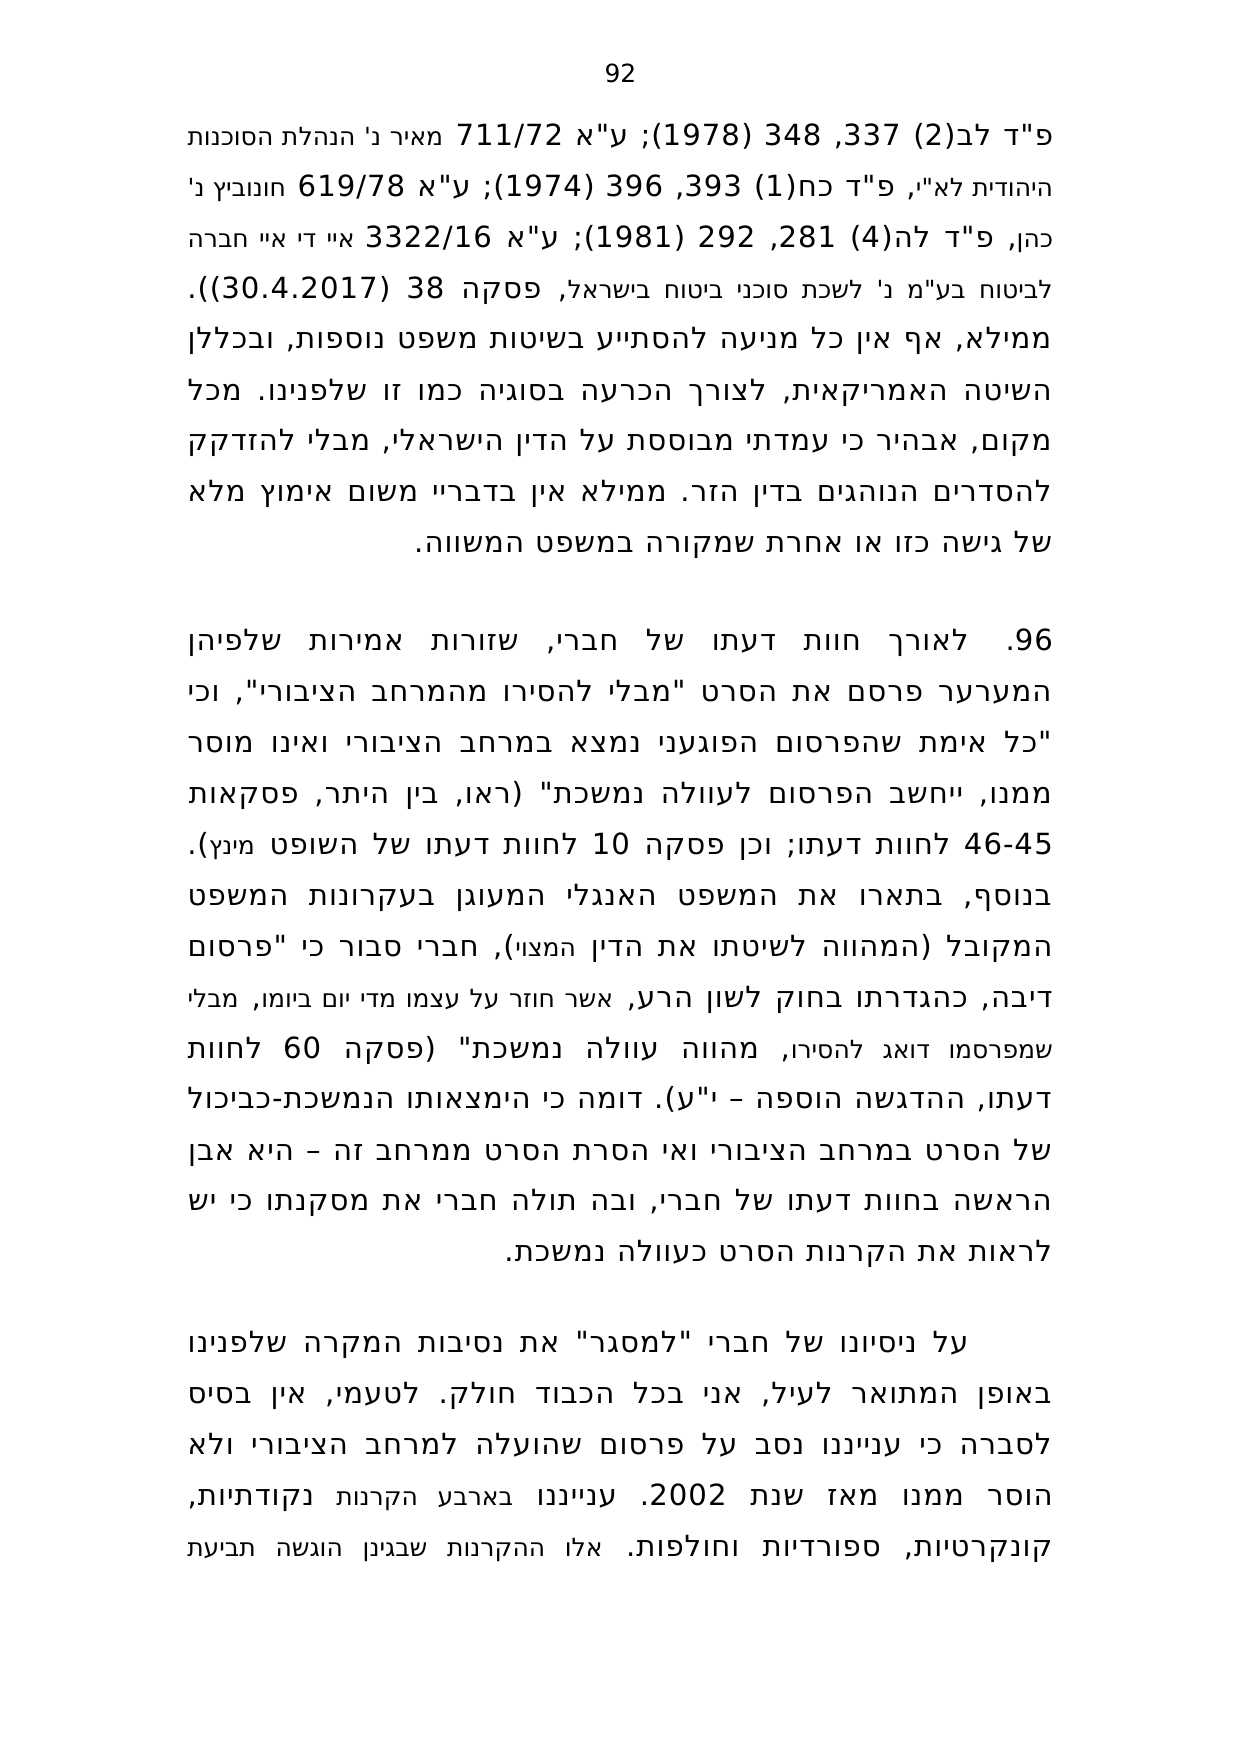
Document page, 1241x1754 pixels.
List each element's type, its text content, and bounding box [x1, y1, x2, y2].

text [187, 1325, 1053, 1563]
text 96. לאורך חוות דעתו של חברי, שזורות אמירות שלפיהן המערער פרסם את הסרט "מבלי להסירו מהמרחב הציבורי", וכי "כל אימת שהפרסום הפוגעני נמצא במרחב הציבורי ואינו מוסר ממנו, ייחשב הפרסום לעוולה נמשכת" (ראו, בין היתר, פסקאות 46-45 לחוות דעתו; וכן פסקה 10 לחוות דעתו של השופט מינץ). בנוסף, בתארו את המשפט האנגלי המעוגן בעקרונות המשפט המקובל (המהווה לשיטתו את הדין המצוי), חברי סבור כי "פרסום דיבה, כהגדרתו בחוק לשון הרע, אשר חוזר על עצמו מדי יום ביומו, מבלי שמפרסמו דואג להסירו, מהווה עוולה נמשכת" (פסקה 60 לחוות דעתו, ההדגשה הוספה – י"ע). דומה כי הימצאותו הנמשכת-כביכול של הסרט במרחב הציבורי ואי הסרת הסרט ממרחב זה – היא אבן הראשה בחוות דעתו של חברי, ובה תולה חברי את מסקנתו כי יש לראות את הקרנות הסרט כעוולה נמשכת. [187, 623, 1053, 1269]
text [187, 118, 1053, 559]
